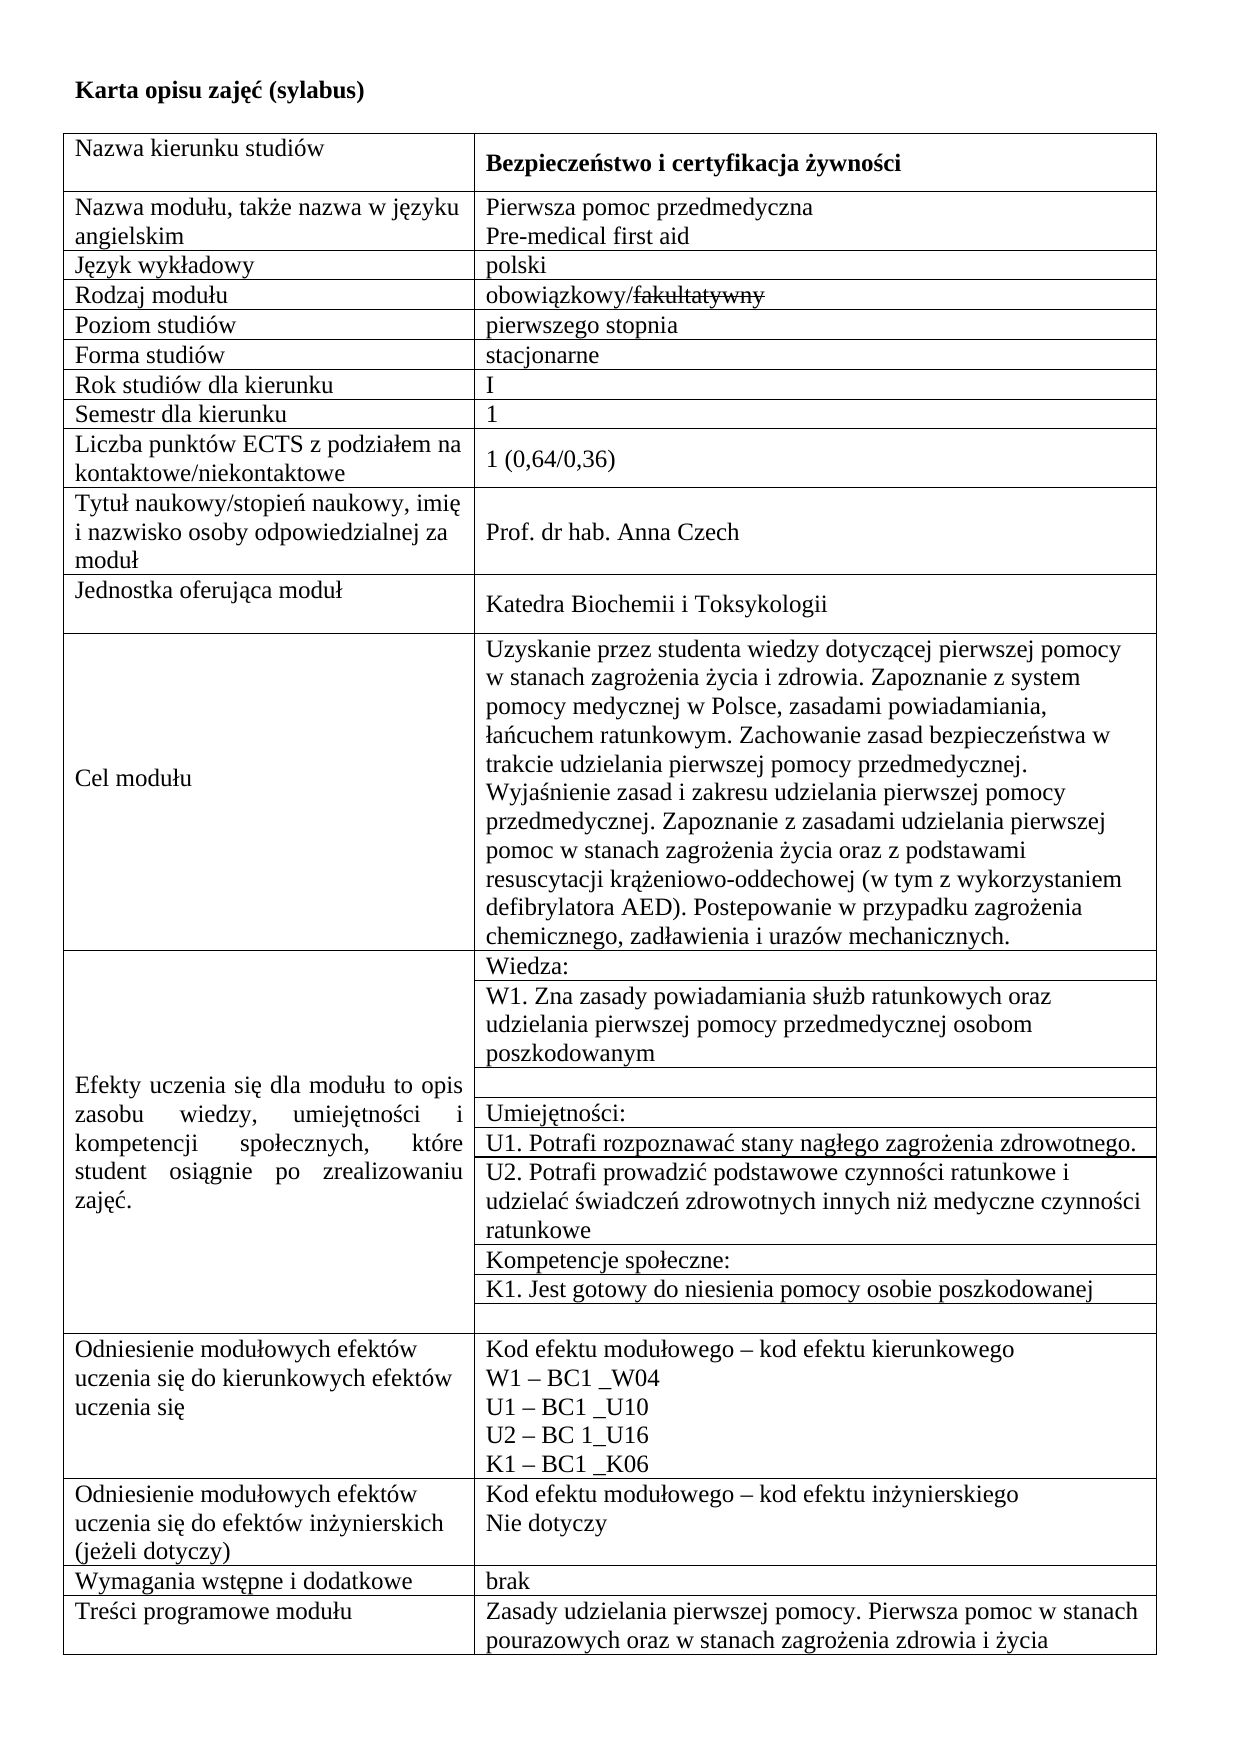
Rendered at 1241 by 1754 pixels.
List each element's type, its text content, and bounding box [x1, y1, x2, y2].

table_cell Wiedza: [475, 951, 1156, 980]
table_cell [475, 1304, 1156, 1333]
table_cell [64, 1596, 474, 1653]
table_cell Uzyskanie przez studenta wiedzy dotyczącej pierwszej pomocy w stanach zagrożenia życia i zdrowia. Zapoznanie z system pomocy medycznej w Polsce, zasadami powiadamiania, łańcuchem ratunkowym. Zachowanie zasad bezpieczeństwa w trakcie udzielania pierwszej pomocy przedmedycznej. Wyjaśnienie zasad i zakresu udzielania pierwszej pomocy przedmedycznej. Zapoznanie z zasadami udzielania pierwszej pomoc w stanach zagrożenia życia oraz z podstawami resuscytacji krążeniowo-oddechowej (w tym z wykorzystaniem defibrylatora AED). Postepowanie w przypadku zagrożenia chemicznego, zadławienia i urazów mechanicznych. [475, 634, 1156, 950]
table_cell brak [475, 1566, 1156, 1595]
table_cell Kod efektu modułowego – kod efektu inżynierskiego Nie dotyczy [475, 1479, 1156, 1565]
table_cell Jednostka oferująca moduł [64, 575, 474, 633]
text Karta opisu zajęć (sylabus) [75, 75, 1165, 104]
table_cell Wymagania wstępne i dodatkowe [64, 1566, 474, 1595]
table_cell Rodzaj modułu [64, 280, 474, 309]
table_cell Tytuł naukowy/stopień naukowy, imię i nazwisko osoby odpowiedzialnej za moduł [64, 488, 474, 574]
table_cell 1 [475, 400, 1156, 428]
table_cell Umiejętności: [475, 1098, 1156, 1127]
table_cell Pierwsza pomoc przedmedyczna Pre-medical first aid [475, 192, 1156, 249]
table_cell Forma studiów [64, 340, 474, 369]
table_cell Katedra Biochemii i Toksykologii [475, 575, 1156, 633]
table_cell Efekty uczenia się dla modułu to opis zasobu wiedzy, umiejętności i kompetencji społecznych, które student osiągnie po zrealizowaniu zajęć. [64, 951, 474, 1333]
table_cell Liczba punktów ECTS z podziałem na kontaktowe/niekontaktowe [64, 429, 474, 487]
table_header Bezpieczeństwo i certyfikacja żywności [475, 134, 1156, 191]
table_cell K1. Jest gotowy do niesienia pomocy osobie poszkodowanej [475, 1275, 1156, 1303]
table_cell U1. Potrafi rozpoznawać stany nagłego zagrożenia zdrowotnego. [475, 1128, 1156, 1156]
table_cell Semestr dla kierunku [64, 400, 474, 428]
table_cell W1. Zna zasady powiadamiania służb ratunkowych oraz udzielania pierwszej pomocy przedmedycznej osobom poszkodowanym [475, 981, 1156, 1067]
table_cell Kompetencje społeczne: [475, 1245, 1156, 1273]
table_cell [475, 1068, 1156, 1097]
table_cell Poziom studiów [64, 310, 474, 339]
table_cell obowiązkowy/fakultatywny [475, 280, 1156, 309]
table_cell 1 (0,64/0,36) [475, 429, 1156, 487]
table_cell Nazwa modułu, także nazwa w języku angielskim [64, 192, 474, 249]
table_cell Kod efektu modułowego – kod efektu kierunkowego W1 – BC1 _W04 U1 – BC1 _U10 U2 – BC 1_U16 K1 – BC1 _K06 [475, 1334, 1156, 1478]
table_cell polski [475, 251, 1156, 279]
table_cell Prof. dr hab. Anna Czech [475, 488, 1156, 574]
table_cell U2. Potrafi prowadzić podstawowe czynności ratunkowe i udzielać świadczeń zdrowotnych innych niż medyczne czynności ratunkowe [475, 1158, 1156, 1244]
table_cell Język wykładowy [64, 251, 474, 279]
table_header Nazwa kierunku studiów [64, 134, 474, 191]
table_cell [475, 1596, 1156, 1653]
table_cell Odniesienie modułowych efektów uczenia się do kierunkowych efektów uczenia się [64, 1334, 474, 1478]
table_cell Odniesienie modułowych efektów uczenia się do efektów inżynierskich (jeżeli dotyczy) [64, 1479, 474, 1565]
table_cell pierwszego stopnia [475, 310, 1156, 339]
table_cell stacjonarne [475, 340, 1156, 369]
table_cell Cel modułu [64, 634, 474, 950]
table_cell Rok studiów dla kierunku [64, 370, 474, 398]
table_cell I [475, 370, 1156, 398]
